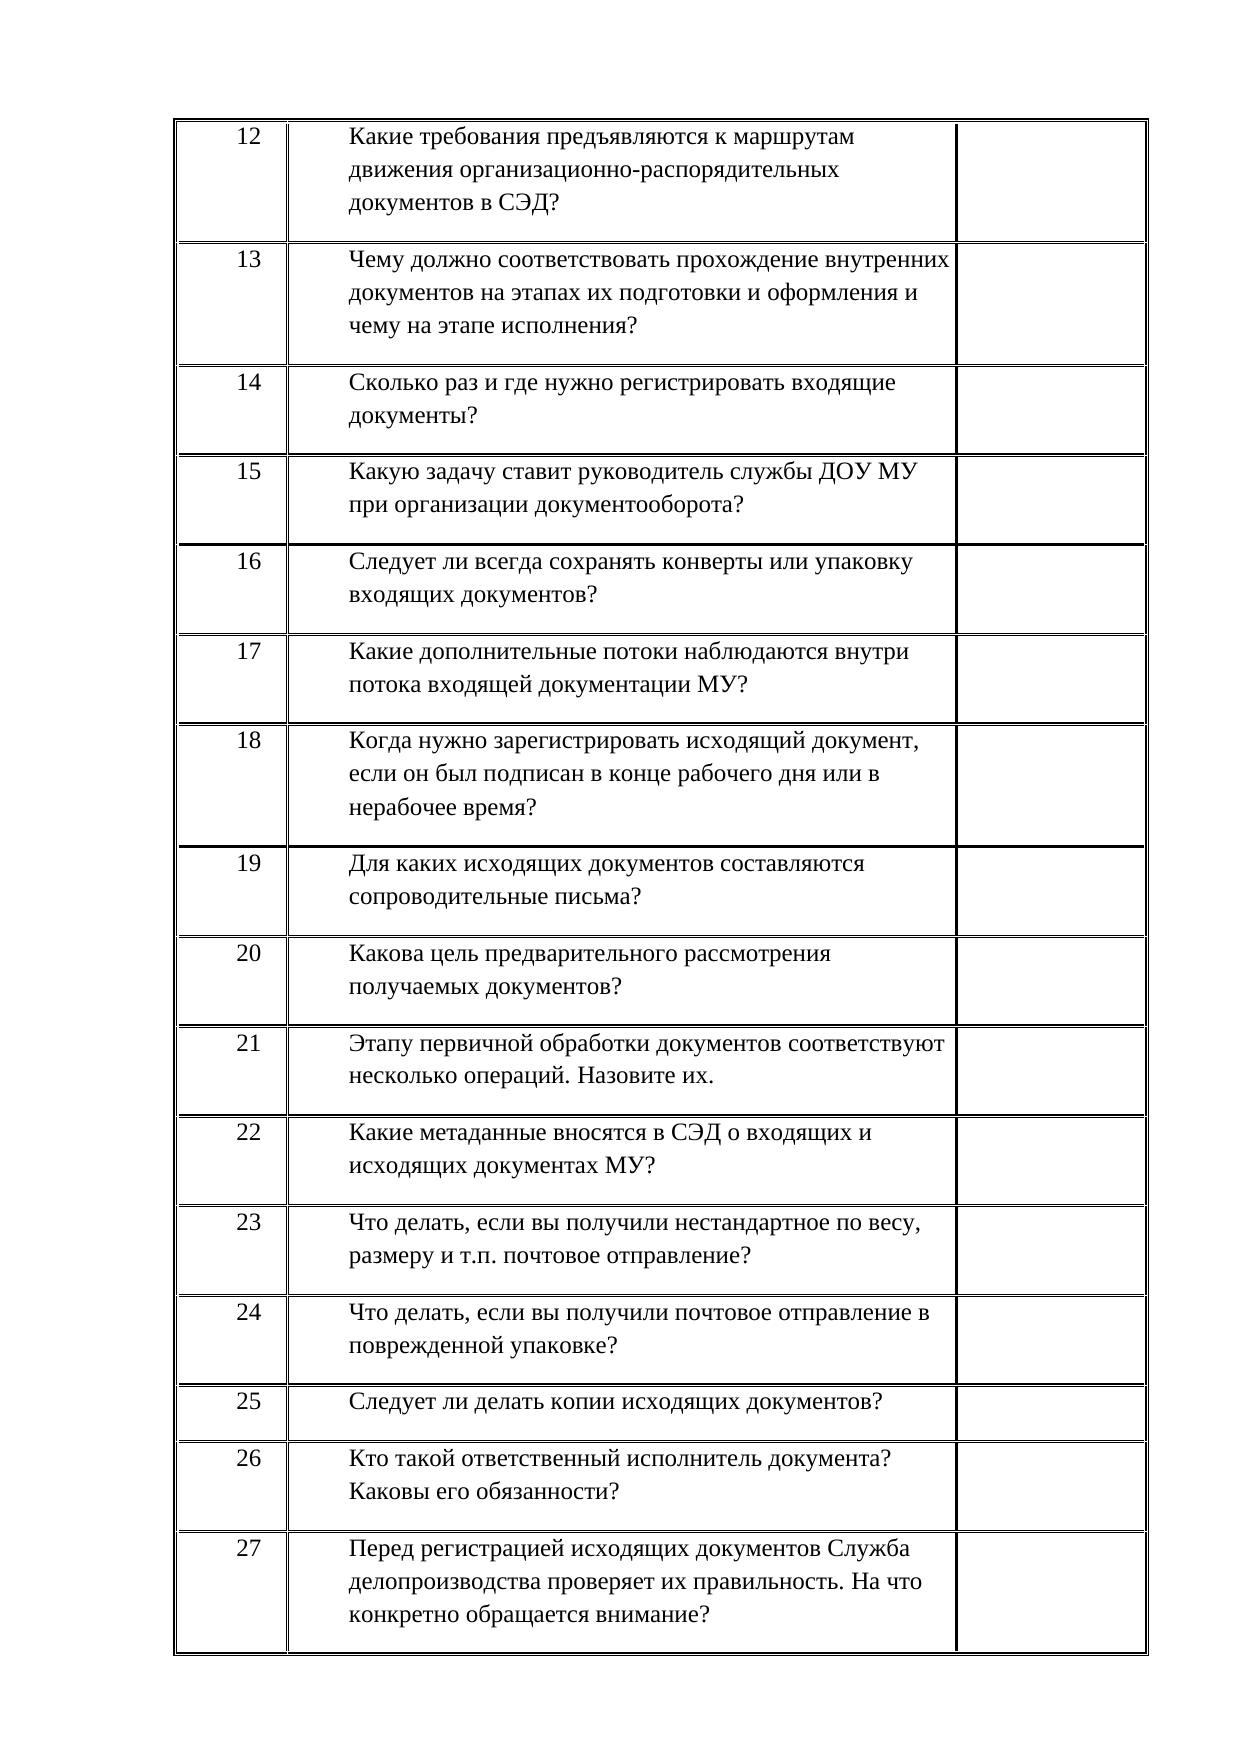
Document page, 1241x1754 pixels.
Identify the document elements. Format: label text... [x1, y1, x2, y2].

table_cell 25 [177, 1383, 286, 1440]
table_cell Кто такой ответственный исполнитель документа? Каковы его обязанности? [289, 1443, 955, 1529]
table_cell Какие дополнительные потоки наблюдаются внутри потока входящей документации МУ? [289, 636, 955, 722]
table_cell 22 [177, 1114, 286, 1204]
table_cell Какую задачу ставит руководитель службы ДОУ МУ при организации документооборота? [289, 457, 955, 543]
table_cell [958, 364, 1146, 453]
table_cell Сколько раз и где нужно регистрировать входящие документы? [289, 367, 955, 453]
table_cell [958, 1114, 1146, 1204]
table_cell 13 [175, 241, 287, 363]
table_cell 21 [177, 1024, 286, 1114]
table_cell Что делать, если вы получили почтовое отправление в поврежденной упаковке? [289, 1297, 955, 1383]
table_cell Какие метаданные вносятся в СЭД о входящих и исходящих документах МУ? [289, 1118, 955, 1204]
table_cell Следует ли всегда сохранять конверты или упаковку входящих документов? [289, 546, 955, 633]
table_cell Какие требования предъявляются к маршрутам движения организационно-распорядительных документов в СЭД? [288, 122, 956, 241]
table_cell Чему должно соответствовать прохождение внутренних документов на этапах их подготовки и оформления и чему на этапе исполнения? [289, 244, 955, 363]
table_cell [956, 1530, 1146, 1652]
table_cell Для каких исходящих документов составляются сопроводительные письма? [289, 848, 955, 935]
table_cell [956, 1440, 1147, 1529]
table_cell [958, 543, 1147, 633]
table_cell Перед регистрацией исходящих документов Служба делопроизводства проверяет их правильность. На что конкретно обращается внимание? [288, 1533, 956, 1652]
table_cell [956, 122, 1145, 241]
table_cell [958, 1024, 1146, 1114]
table_cell Что делать, если вы получили нестандартное по весу, размеру и т.п. почтовое отправление? [289, 1207, 955, 1293]
table_cell 17 [175, 633, 287, 722]
table_cell 15 [177, 453, 286, 543]
table_cell [956, 1204, 1147, 1293]
table_cell Когда нужно зарегистрировать исходящий документ, если он был подписан в конце рабочего дня или в нерабочее время? [289, 726, 955, 845]
table_cell [958, 845, 1145, 935]
table_cell [958, 1383, 1146, 1440]
table_cell [958, 453, 1146, 543]
table_cell 18 [177, 722, 286, 845]
table_cell [958, 1294, 1146, 1383]
table_cell [956, 241, 1147, 363]
table_cell 24 [177, 1294, 286, 1383]
table_cell 23 [175, 1204, 287, 1293]
table_cell 16 [175, 543, 286, 633]
table_cell Какова цель предварительного рассмотрения получаемых документов? [289, 938, 955, 1024]
table_cell 26 [175, 1440, 287, 1529]
table_cell 14 [177, 364, 286, 453]
table_cell Следует ли делать копии исходящих документов? [289, 1387, 955, 1440]
table_cell Этапу первичной обработки документов соответствуют несколько операций. Назовите их. [289, 1028, 955, 1114]
table_cell [958, 722, 1146, 845]
table_cell [956, 633, 1147, 722]
table_cell 27 [177, 1530, 287, 1652]
table_cell 12 [177, 122, 287, 241]
table_cell 20 [175, 935, 287, 1024]
table_cell [956, 935, 1147, 1024]
table_cell 19 [177, 845, 286, 935]
